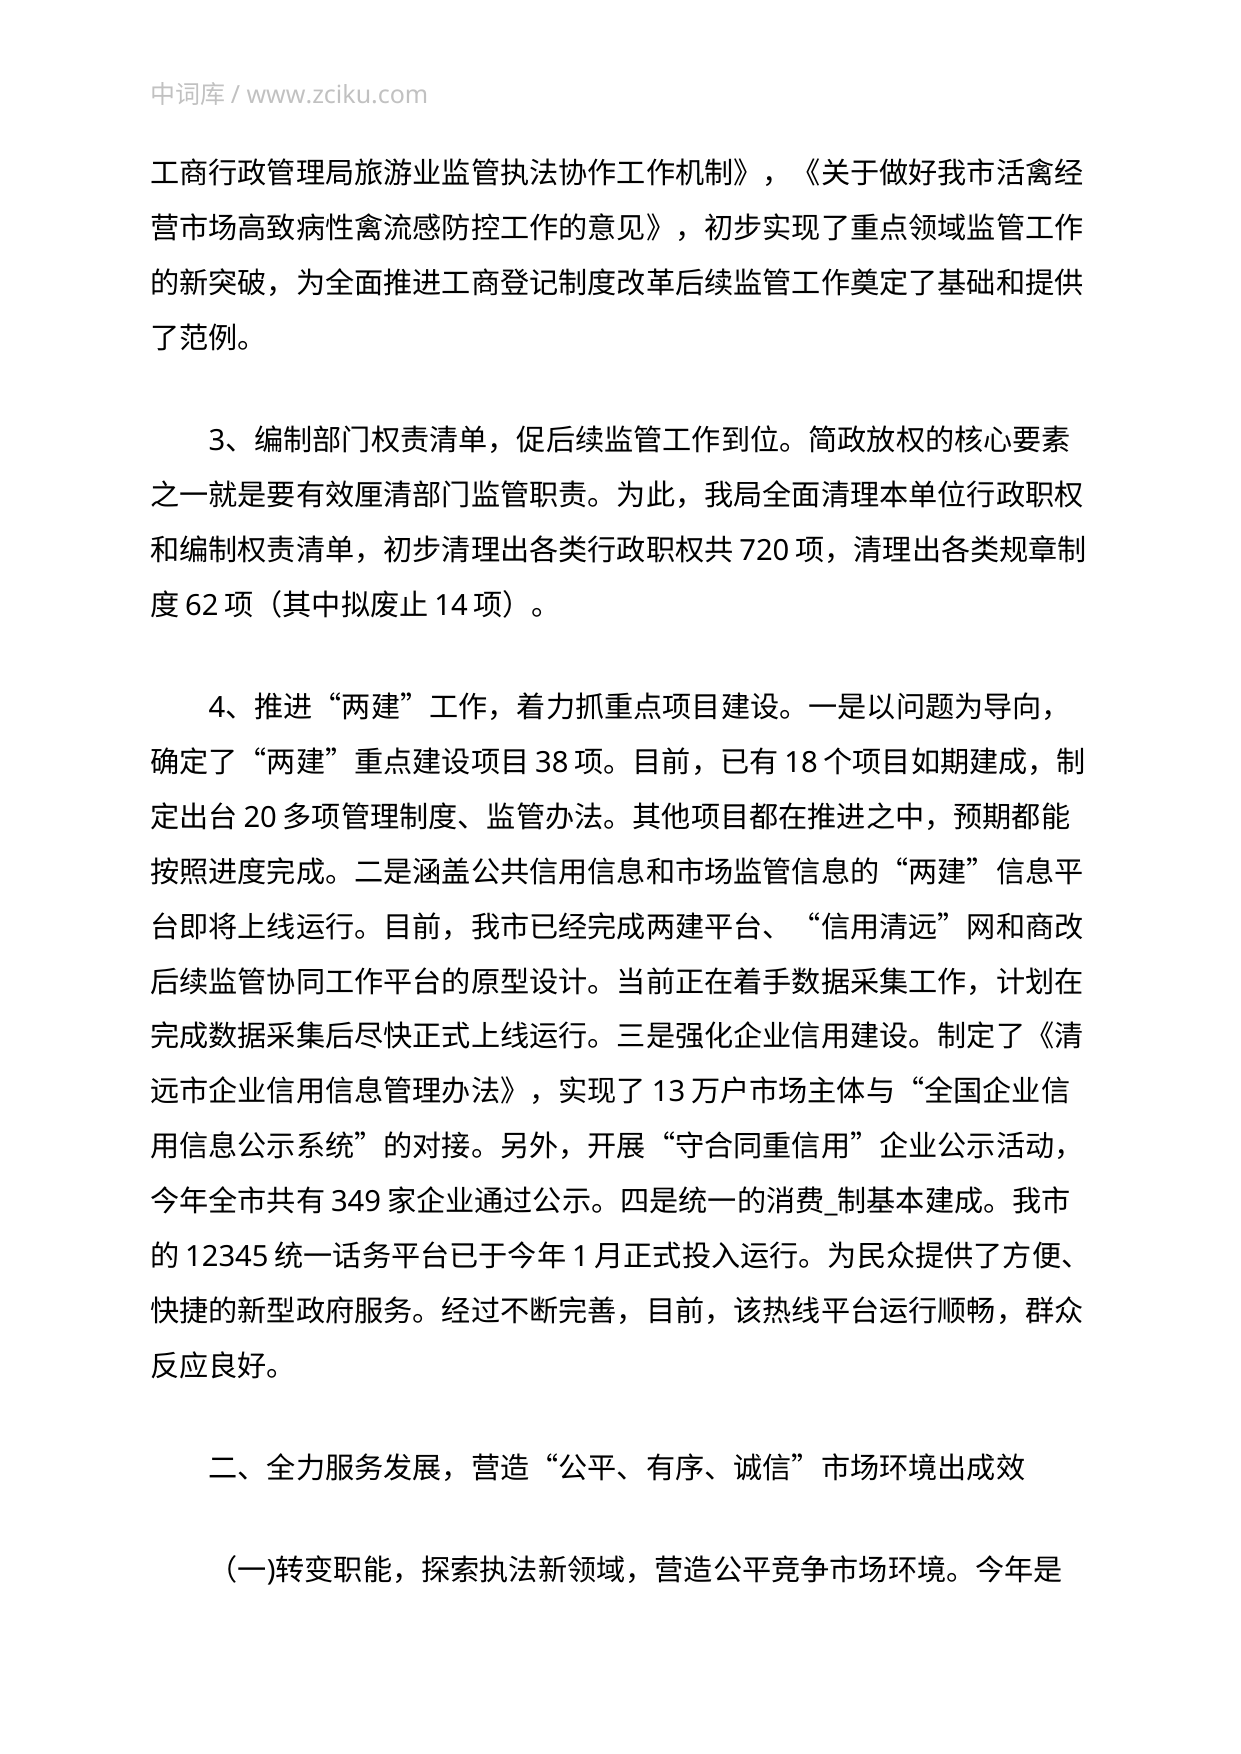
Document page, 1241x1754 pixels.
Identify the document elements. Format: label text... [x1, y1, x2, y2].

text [150, 150, 1090, 357]
text 4、推进“两建”工作，着力抓重点项目建设。一是以问题为导向，确定了“两建”重点建设项目38项。目前，已有18个项目如期建成，制定出台20多项管理制度、监管办法。其他项目都在推进之中，预期都能按照进度完成。二是涵盖公共信用信息和市场监管信息的“两建”信息平台即将上线运行。目前，我市已经完成两建平台、“信用清远”网和商改后续监管协同工作平台的原型设计。当前正在着手数据采集工作，计划在完成数据采集后尽快正式上线运行。三是强化企业信用建设。制定了《清远市企业信用信息管理办法》，实现了13万户市场主体与“全国企业信用信息公示系统”的对接。另外，开展“守合同重信用”企业公示活动，今年全市共有349家企业通过公示。四是统一的消费_制基本建成。我市的12345统一话务平台已于今年1月正式投入运行。为民众提供了方便、快捷的新型政府服务。经过不断完善，目前，该热线平台运行顺畅，群众反应良好。 [150, 683, 1090, 1385]
text 3、编制部门权责清单，促后续监管工作到位。简政放权的核心要素之一就是要有效厘清部门监管职责。为此，我局全面清理本单位行政职权和编制权责清单，初步清理出各类行政职权共720项，清理出各类规章制度62项（其中拟废止14项）。 [150, 416, 1090, 624]
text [150, 1546, 1090, 1589]
text 二、全力服务发展，营造“公平、有序、诚信”市场环境出成效 [150, 1444, 1090, 1487]
